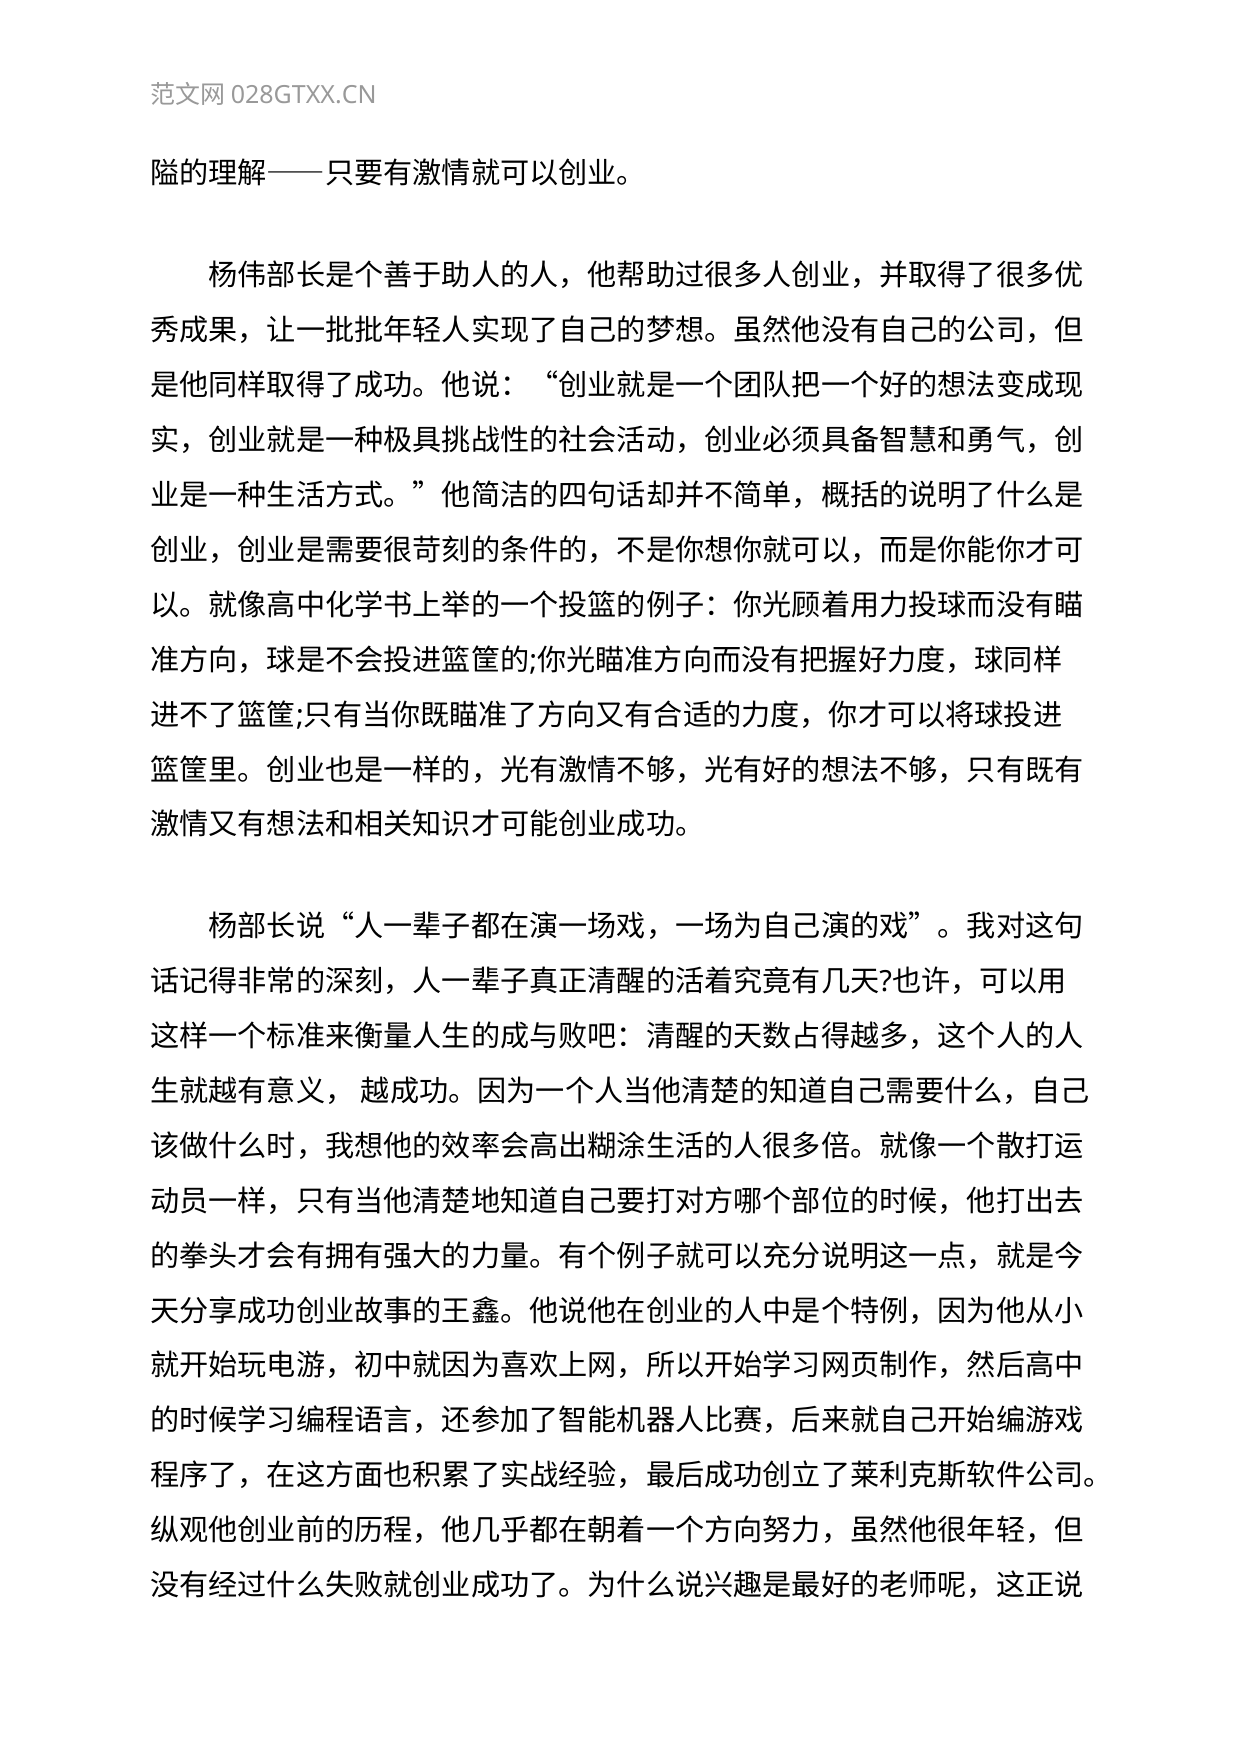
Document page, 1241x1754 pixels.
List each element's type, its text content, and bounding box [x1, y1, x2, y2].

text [150, 150, 1090, 192]
text 杨伟部长是个善于助人的人，他帮助过很多人创业，并取得了很多优秀成果，让一批批年轻人实现了自己的梦想。虽然他没有自己的公司，但是他同样取得了成功。他说：“创业就是一个团队把一个好的想法变成现实，创业就是一种极具挑战性的社会活动，创业必须具备智慧和勇气，创业是一种生活方式。”他简洁的四句话却并不简单，概括的说明了什么是创业，创业是需要很苛刻的条件的，不是你想你就可以，而是你能你才可以。就像高中化学书上举的一个投篮的例子：你光顾着用力投球而没有瞄准方向，球是不会投进篮筐的;你光瞄准方向而没有把握好力度，球同样进不了篮筐;只有当你既瞄准了方向又有合适的力度，你才可以将球投进篮筐里。创业也是一样的，光有激情不够，光有好的想法不够，只有既有激情又有想法和相关知识才可能创业成功。 [150, 252, 1090, 843]
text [150, 903, 1090, 1604]
